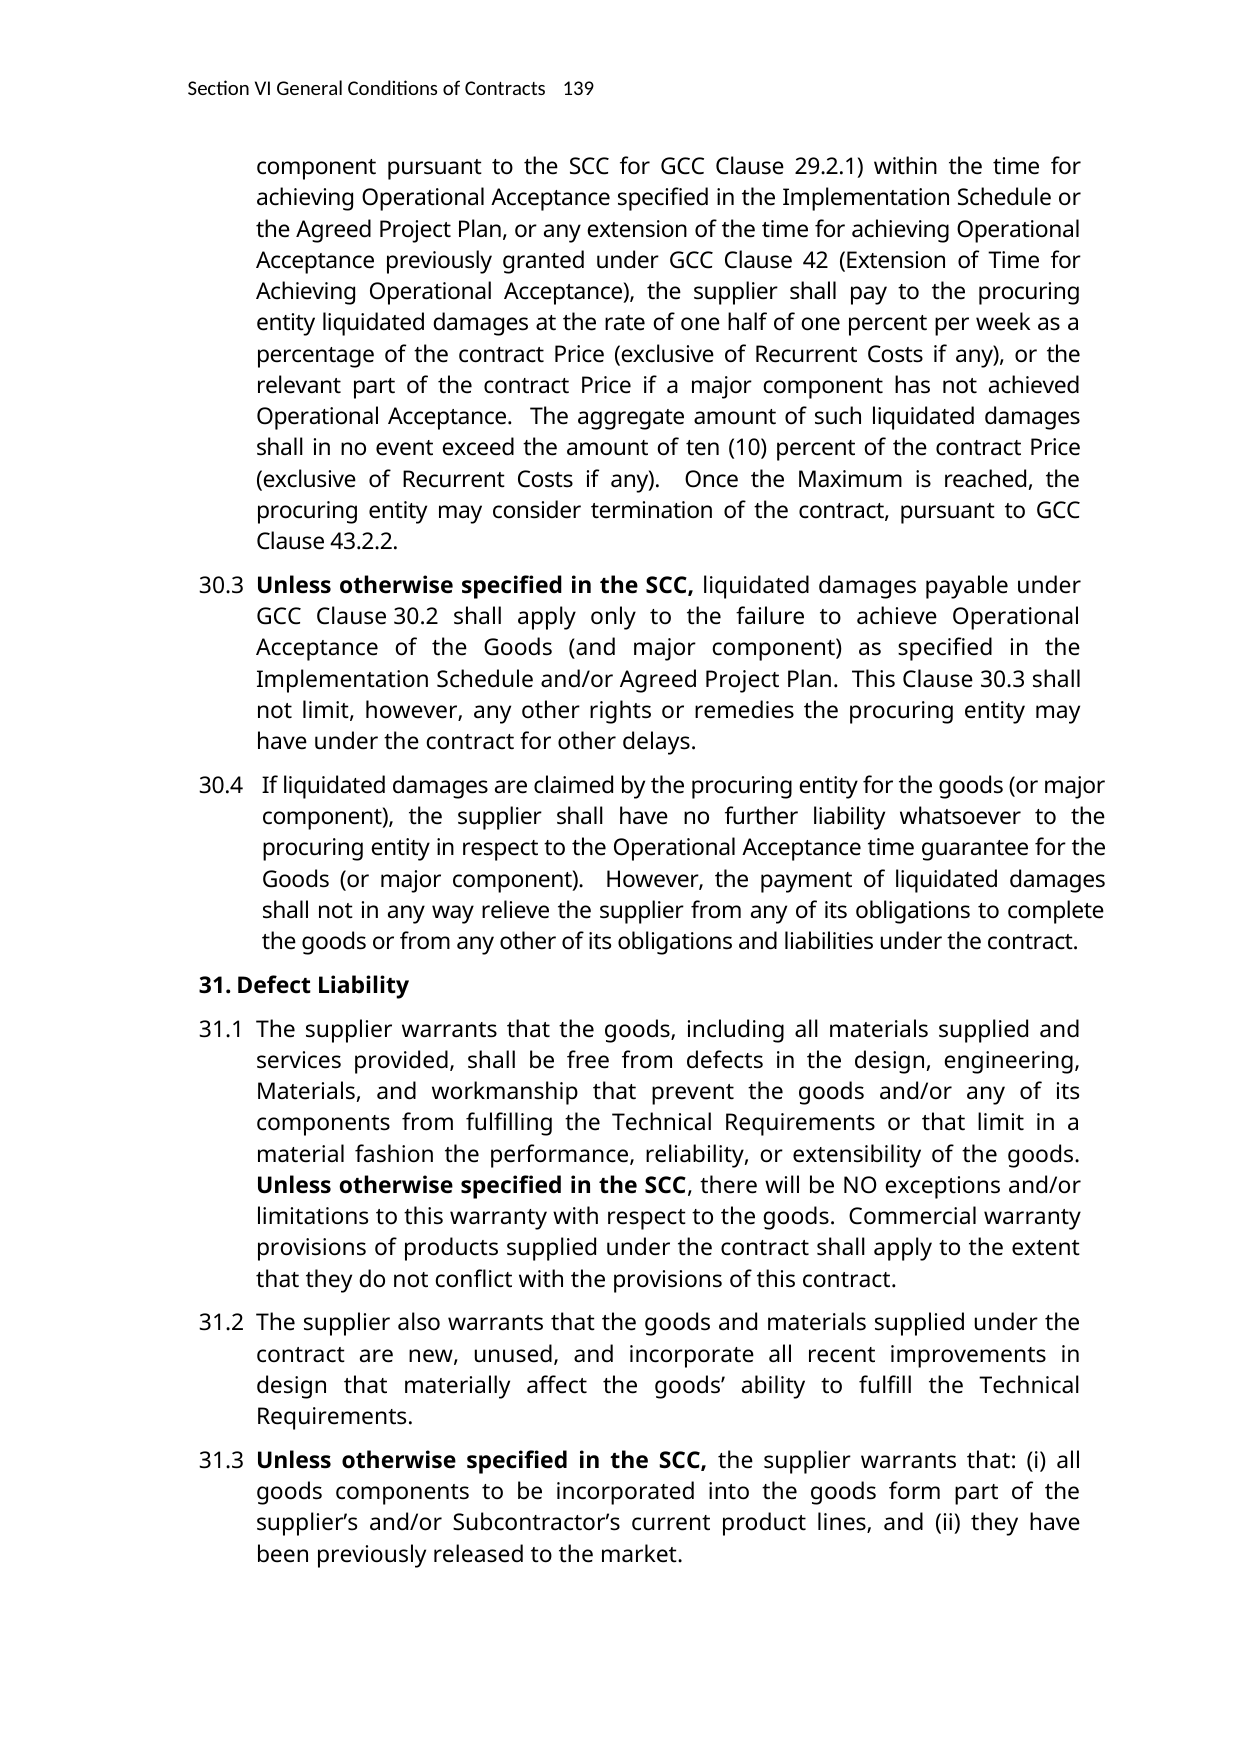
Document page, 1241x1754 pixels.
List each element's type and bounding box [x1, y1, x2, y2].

table_cell [188, 150, 1118, 969]
table_cell [188, 969, 1118, 1581]
